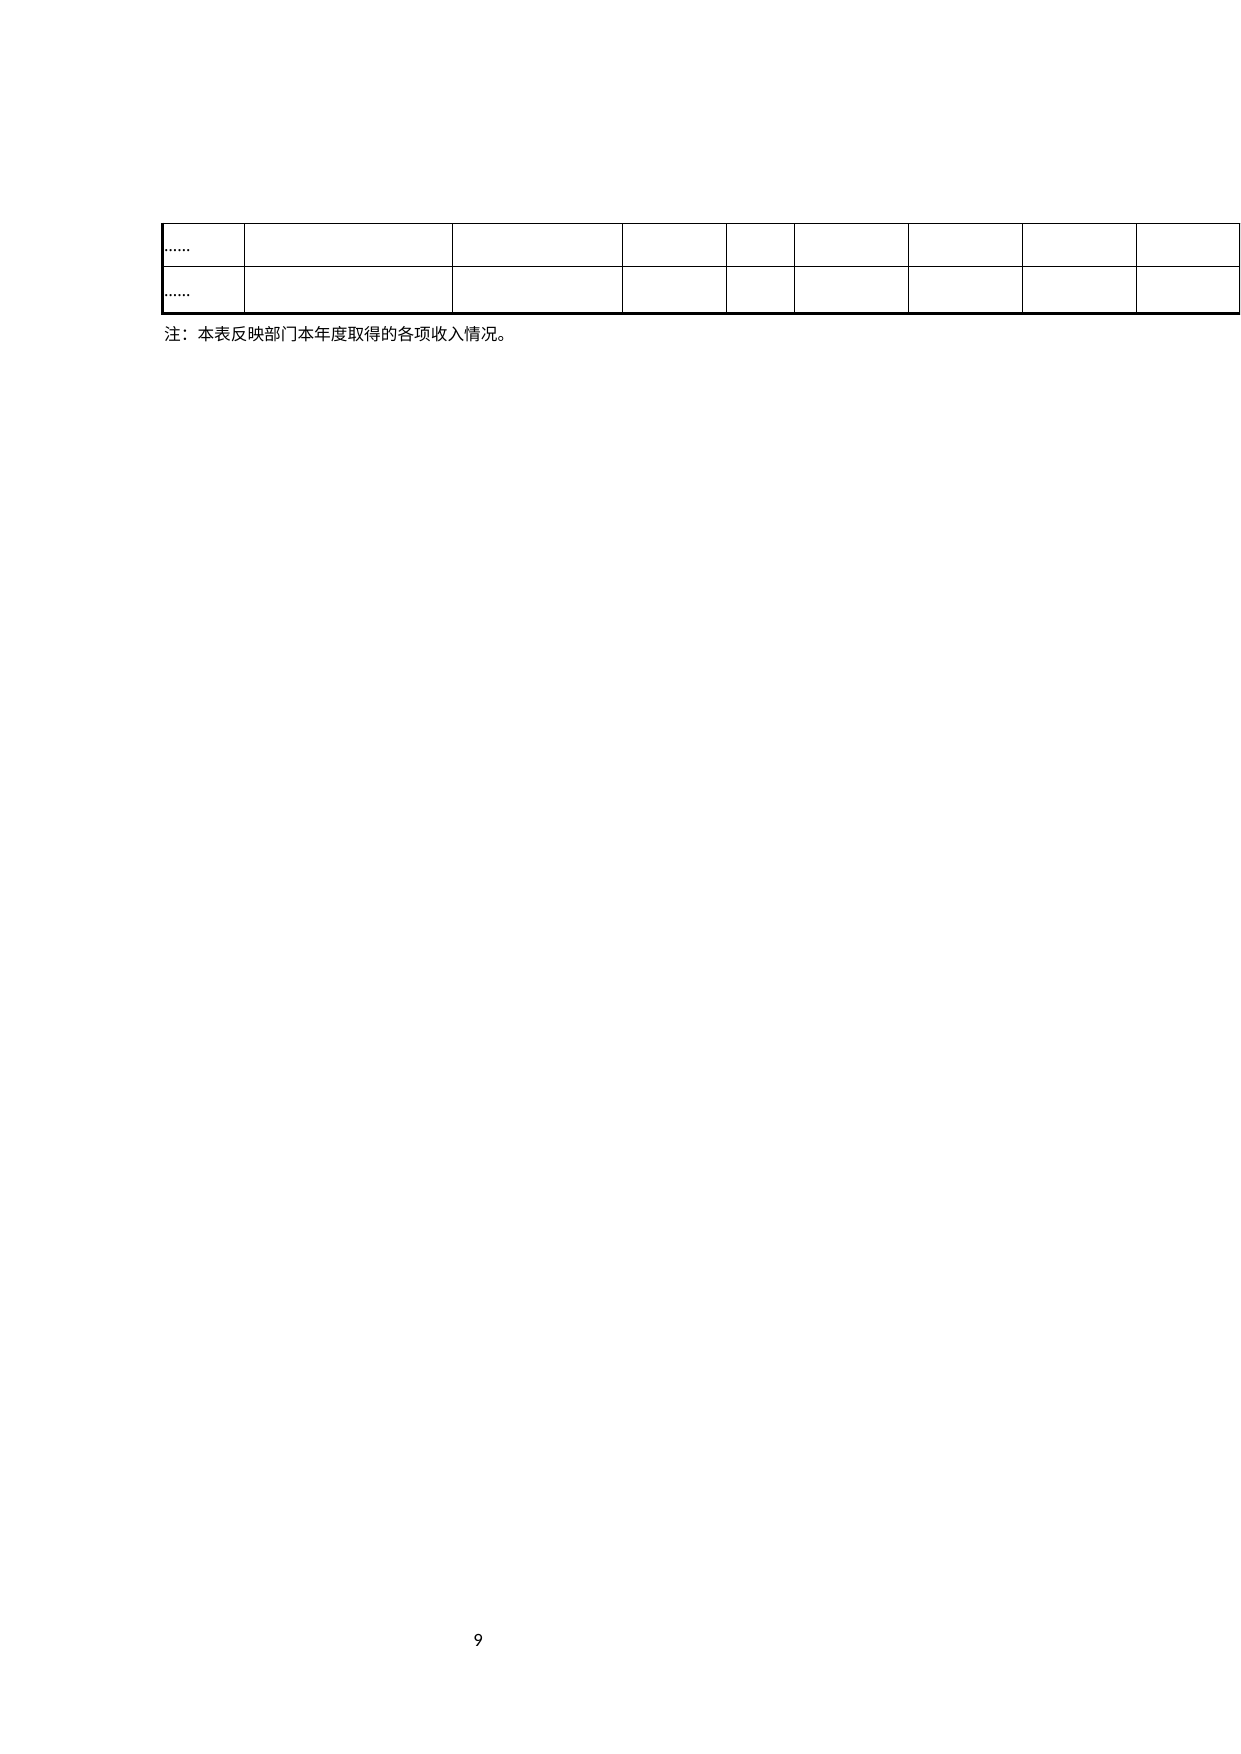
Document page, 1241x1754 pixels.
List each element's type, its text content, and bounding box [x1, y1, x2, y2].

table_cell [453, 267, 622, 312]
table_cell 注：本表反映部门本年度取得的各项收入情况。 [163, 315, 1240, 351]
table_cell [909, 267, 1022, 312]
table_cell [727, 224, 794, 266]
table_cell [453, 224, 622, 266]
table_cell [1137, 224, 1239, 266]
table_cell [795, 267, 908, 312]
table_cell [623, 267, 726, 312]
table_cell …… [164, 267, 244, 312]
table_cell [1023, 224, 1136, 266]
table_cell [909, 224, 1022, 266]
table_cell [795, 224, 908, 266]
table_cell [245, 224, 452, 266]
table_cell …… [164, 224, 244, 266]
table_cell [245, 267, 452, 312]
table_cell [727, 267, 794, 312]
table_cell [1023, 267, 1136, 312]
table_cell [1137, 267, 1239, 312]
table_cell [623, 224, 726, 266]
